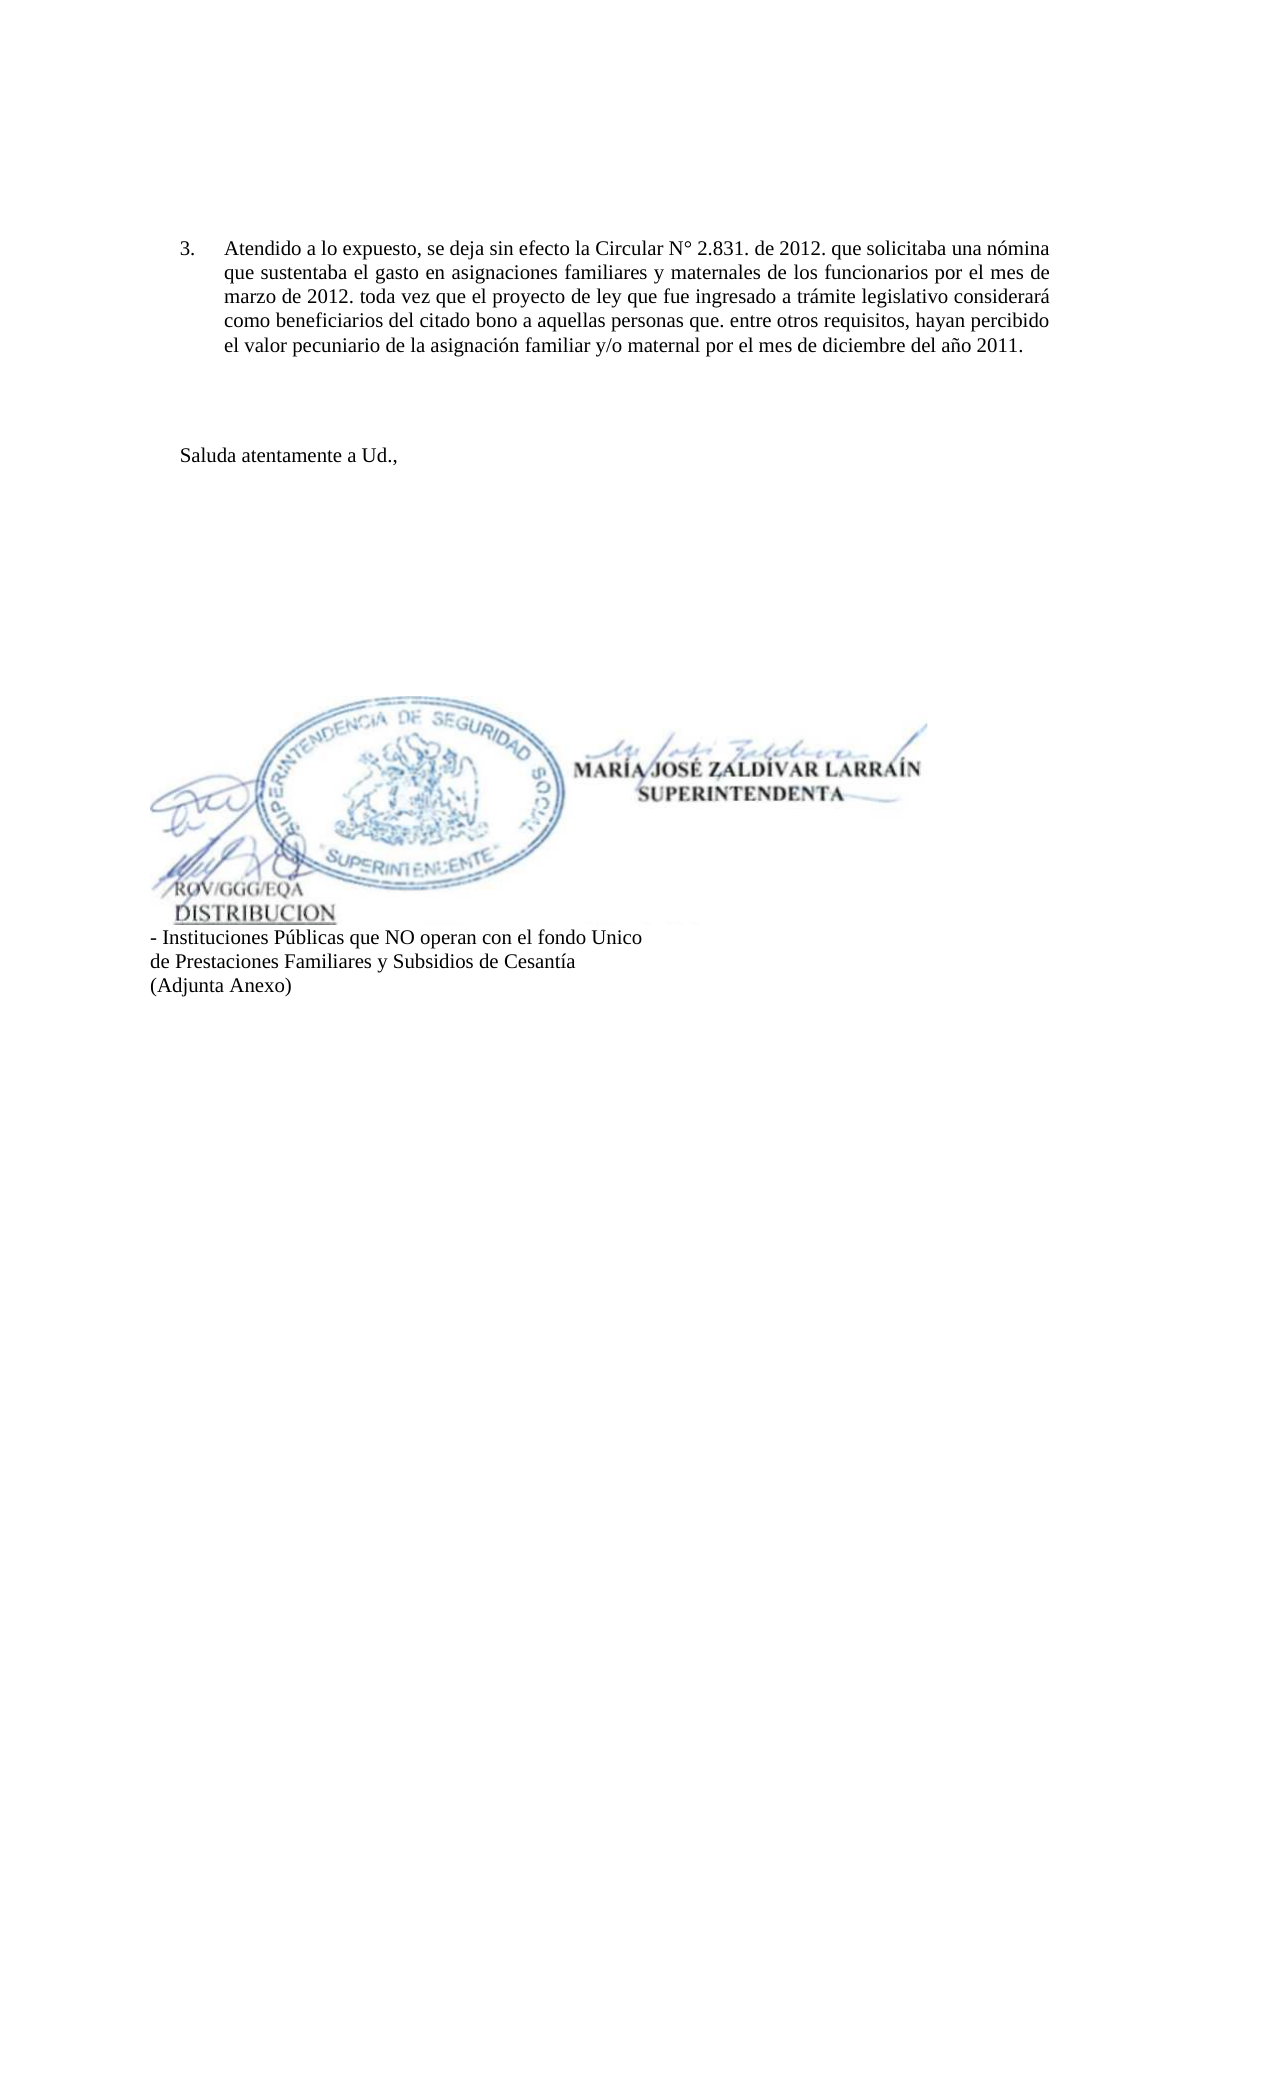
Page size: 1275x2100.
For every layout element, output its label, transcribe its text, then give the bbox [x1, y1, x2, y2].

text (Adjunta Anexo) [150, 973, 652, 997]
picture [150, 696, 928, 925]
text Saluda atentamente a Ud., [179, 443, 1125, 467]
text 3. Atendido a lo expuesto, se deja sin efecto la Circular N° 2.831. de 2012. que solicitaba una nómina que sustentaba el gasto en asignaciones familiares y maternales de los funcionarios por el mes de marzo de 2012. toda vez que el proyecto de ley que fue ingresado a trámite legislativo considerará como beneficiarios del citado bono a aquellas personas que. entre otros requisitos, hayan percibido el valor pecuniario de la asignación familiar y/o maternal por el mes de diciembre del año 2011. [179, 236, 1051, 357]
text - Instituciones Públicas que NO operan con el fondo Unico de Prestaciones Familiares y Subsidios de Cesantía [150, 925, 652, 973]
